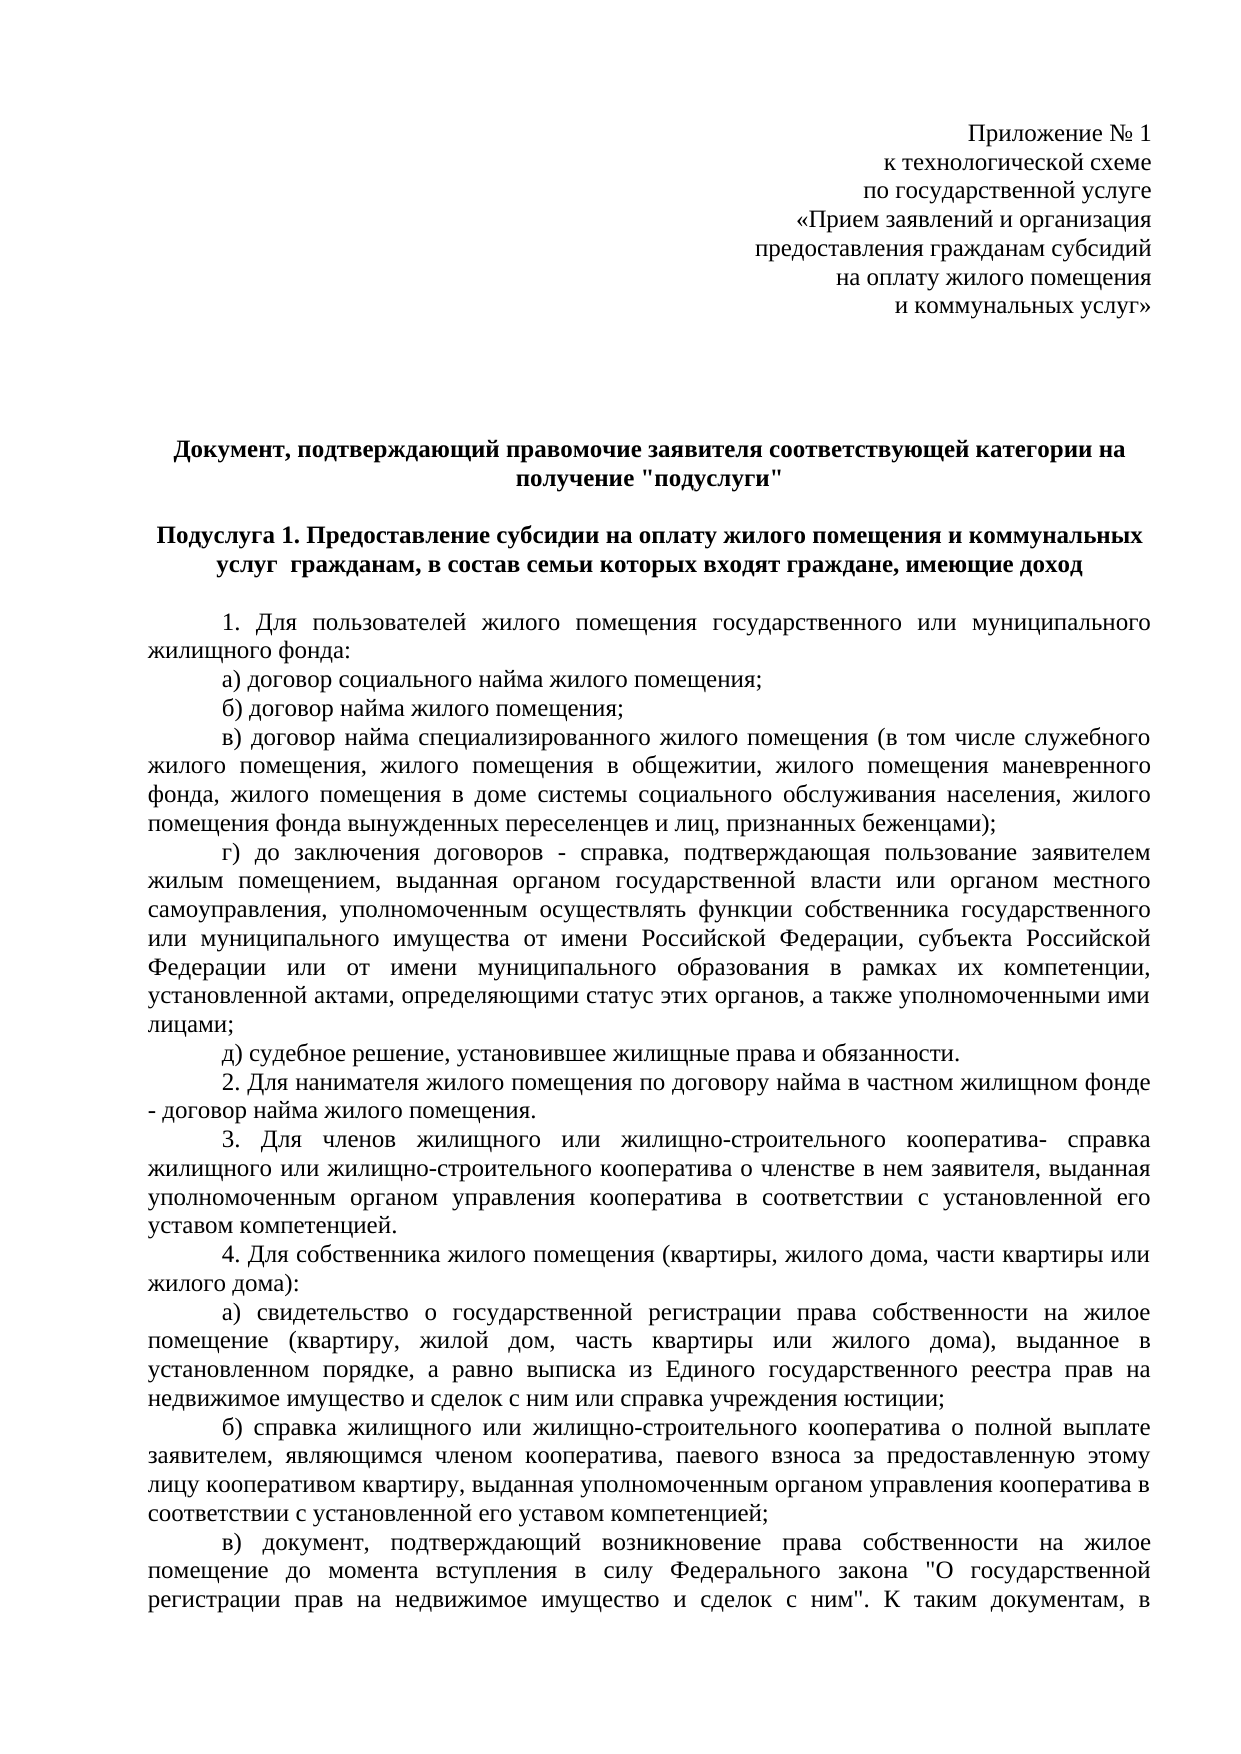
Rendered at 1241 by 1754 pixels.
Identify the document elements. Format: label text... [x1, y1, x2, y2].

text д) судебное решение, установившее жилищные права и обязанности. [148, 1038, 1152, 1067]
text и коммунальных услуг» [148, 291, 1152, 319]
text 2. Для нанимателя жилого помещения по договору найма в частном жилищном фонде - договор найма жилого помещения. [148, 1067, 1152, 1124]
text б) справка жилищного или жилищно-строительного кооператива о полной выплате заявителем, являющимся членом кооператива, паевого взноса за предоставленную этому лицу кооперативом квартиру, выданная уполномоченным органом управления кооператива в соответствии с установленной его уставом компетенцией; [148, 1412, 1152, 1527]
text г) до заключения договоров - справка, подтверждающая пользование заявителем жилым помещением, выданная органом государственной власти или органом местного самоуправления, уполномоченным осуществлять функции собственника государственного или муниципального имущества от имени Российской Федерации, субъекта Российской Федерации или от имени муниципального образования в рамках их компетенции, установленной актами, определяющими статус этих органов, а также уполномоченными ими лицами; [148, 837, 1152, 1038]
text Документ, подтверждающий правомочие заявителя соответствующей категории на получение "подуслуги" [148, 434, 1152, 492]
text предоставления гражданам субсидий [148, 233, 1152, 262]
text 3. Для членов жилищного или жилищно-строительного кооператива- справка жилищного или жилищно-строительного кооператива о членстве в нем заявителя, выданная уполномоченным органом управления кооператива в соответствии с установленной его уставом компетенцией. [148, 1124, 1152, 1239]
text б) договор найма жилого помещения; [148, 693, 1152, 722]
text на оплату жилого помещения [148, 262, 1152, 291]
text 4. Для собственника жилого помещения (квартиры, жилого дома, части квартиры или жилого дома): [148, 1239, 1152, 1297]
text 1. Для пользователей жилого помещения государственного или муниципального жилищного фонда: [148, 607, 1152, 664]
text по государственной услуге [148, 176, 1152, 204]
text к технологической схеме [148, 147, 1152, 176]
text Приложение № 1 [148, 118, 1152, 147]
text а) договор социального найма жилого помещения; [148, 664, 1152, 693]
text «Прием заявлений и организация [148, 204, 1152, 233]
text в) договор найма специализированного жилого помещения (в том числе служебного жилого помещения, жилого помещения в общежитии, жилого помещения маневренного фонда, жилого помещения в доме системы социального обслуживания населения, жилого помещения фонда вынужденных переселенцев и лиц, признанных беженцами); [148, 722, 1152, 837]
text а) свидетельство о государственной регистрации права собственности на жилое помещение (квартиру, жилой дом, часть квартиры или жилого дома), выданное в установленном порядке, а равно выписка из Единого государственного реестра прав на недвижимое имущество и сделок с ним или справка учреждения юстиции; [148, 1297, 1152, 1412]
text Подуслуга 1. Предоставление субсидии на оплату жилого помещения и коммунальных услуг гражданам, в состав семьи которых входят граждане, имеющие доход [148, 521, 1152, 578]
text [148, 1527, 1152, 1613]
